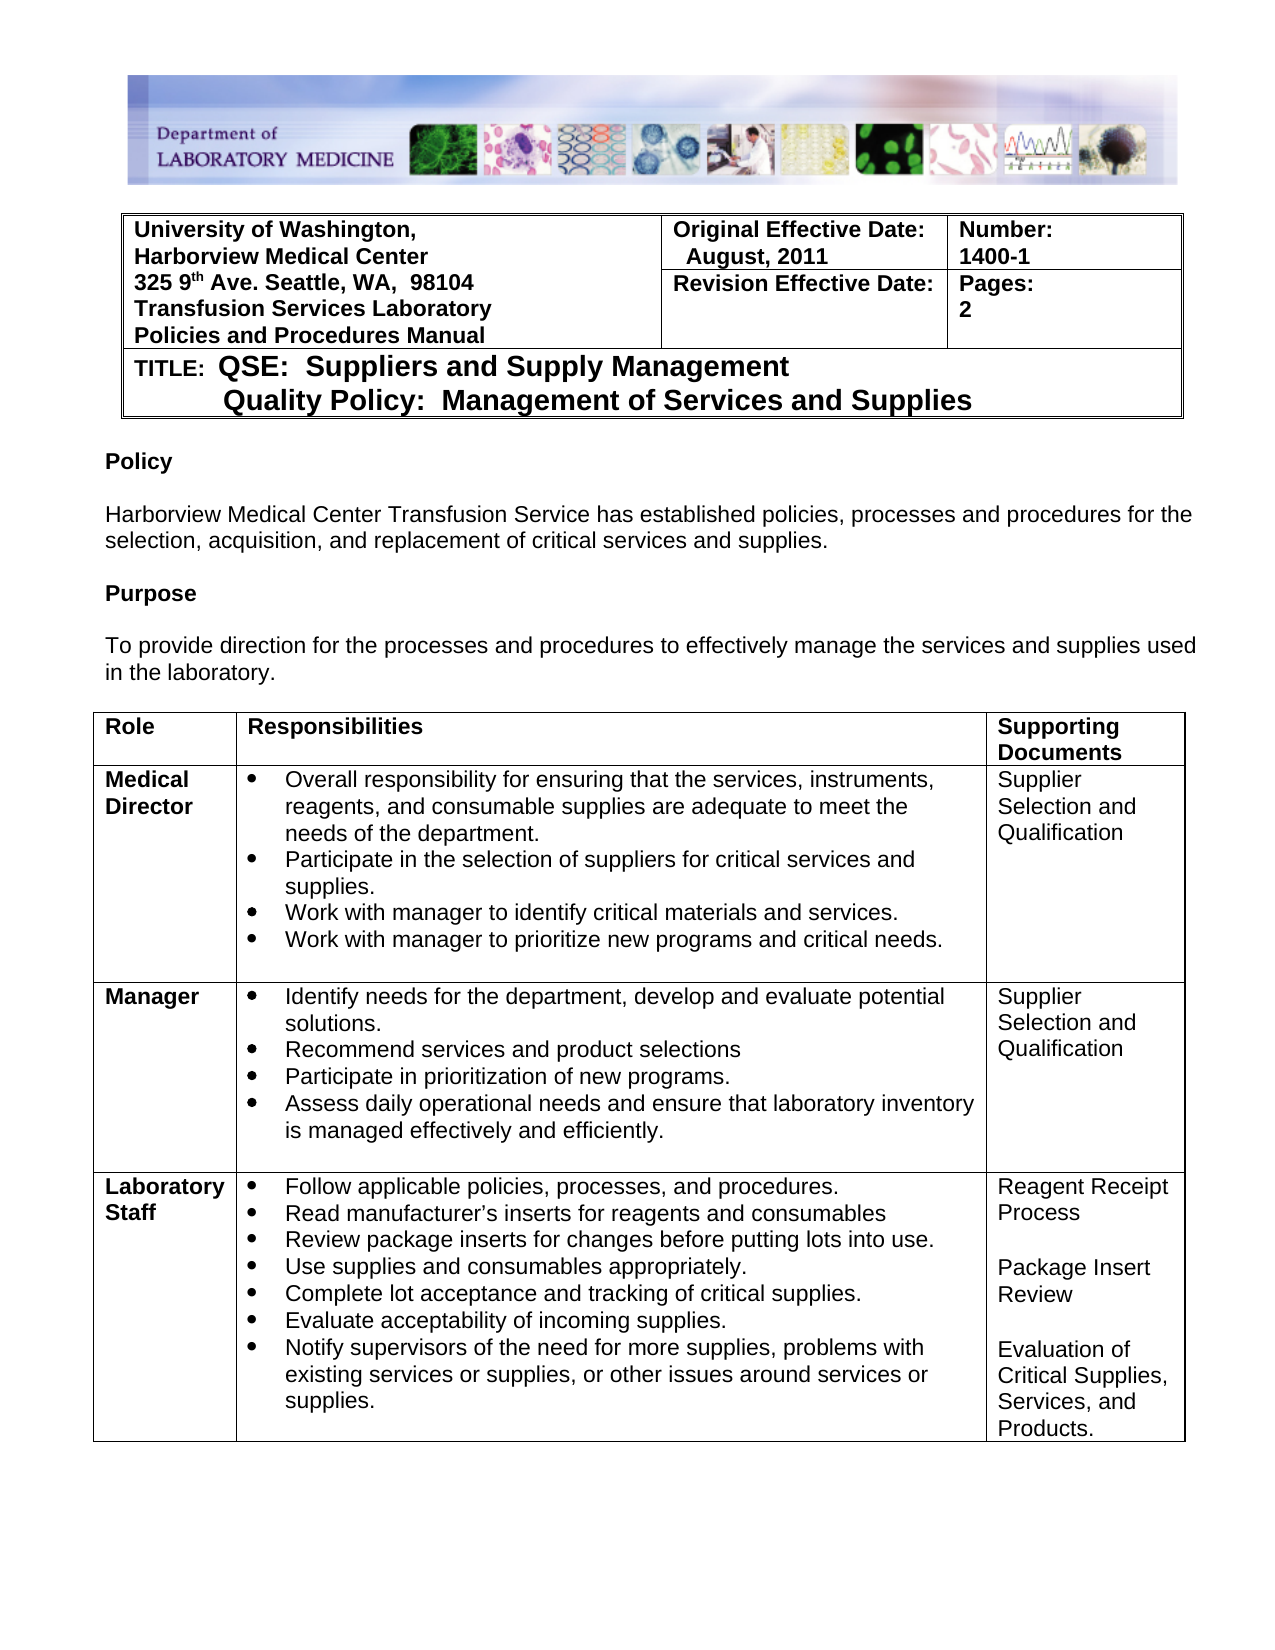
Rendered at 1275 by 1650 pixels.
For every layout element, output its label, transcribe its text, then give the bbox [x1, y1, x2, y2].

table_cell Manager [94, 983, 236, 1172]
table_header Responsibilities [237, 713, 986, 765]
table_header Role [94, 713, 236, 765]
table_cell Follow applicable policies, processes, and procedures. Read manufacturer’s inserts for reagents and consumables Review package inserts for changes before putting lots into use. Use supplies and consumables appropriately. Complete lot acceptance and tracking of critical supplies. Evaluate acceptability of incoming supplies. Notify supervisors of the need for more supplies, problems with existing services or supplies, or other issues around services or supplies. [237, 1173, 986, 1441]
table_cell Overall responsibility for ensuring that the services, instruments, reagents, and consumable supplies are adequate to meet the needs of the department. Participate in the selection of suppliers for critical services and supplies. Work with manager to identify critical materials and services. Work with manager to prioritize new programs and critical needs. [237, 766, 986, 982]
table_cell Medical Director [94, 766, 236, 982]
text To provide direction for the processes and procedures to effectively manage the services and supplies used in the laboratory. [105, 632, 1200, 685]
text Harborview Medical Center Transfusion Service has established policies, processes and procedures for the selection, acquisition, and replacement of critical services and supplies. [105, 501, 1200, 553]
table_cell Laboratory Staff [94, 1173, 236, 1441]
picture [127, 75, 1178, 185]
table_cell Identify needs for the department, develop and evaluate potential solutions. Recommend services and product selections Participate in prioritization of new programs. Assess daily operational needs and ensure that laboratory inventory is managed effectively and efficiently. [237, 983, 986, 1172]
table_cell Reagent Receipt Process Package Insert Review Evaluation of Critical Supplies, Services, and Products. [987, 1173, 1184, 1441]
text Policy [105, 448, 1200, 474]
text Purpose [105, 580, 1200, 606]
table_cell Supplier Selection and Qualification [987, 983, 1184, 1172]
table_header Supporting Documents [987, 713, 1184, 765]
table_cell Supplier Selection and Qualification [987, 766, 1184, 982]
